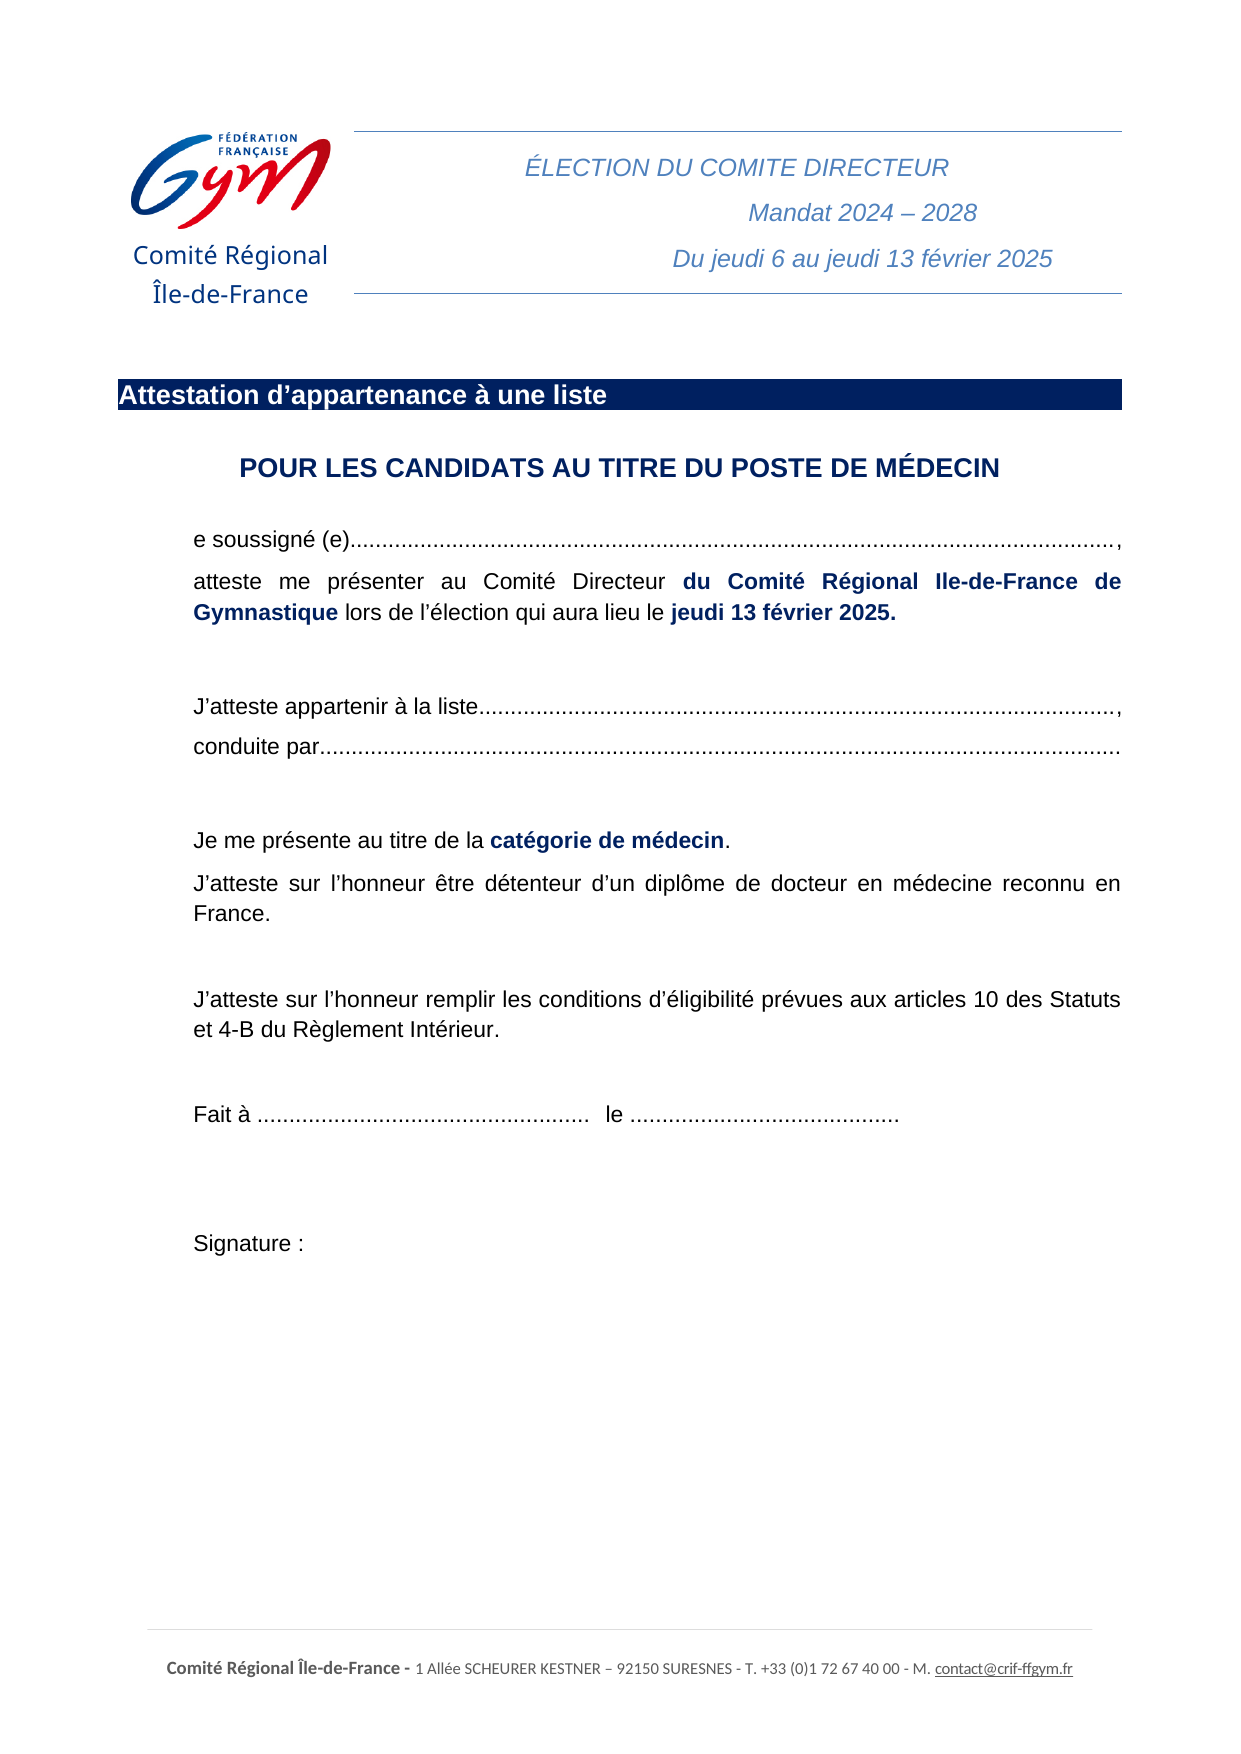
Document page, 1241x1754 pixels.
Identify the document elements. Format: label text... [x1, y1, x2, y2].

text J’atteste sur l’honneur remplir les conditions d’éligibilité prévues aux articles 10 des Statuts et 4-B du Règlement Intérieur. [193, 986, 1122, 1042]
text e soussigné (e) , [193, 526, 1122, 552]
title Du jeudi 6 au jeudi 13 février 2025 [354, 222, 1122, 293]
text Signature : [193, 1229, 1122, 1256]
title ÉLECTION DU COMITE DIRECTEUR [354, 132, 1122, 176]
text Je me présente au titre de la catégorie de médecin. [193, 827, 1122, 854]
text J’atteste appartenir à la liste , [193, 693, 1122, 719]
text atteste me présenter au Comité Directeur du Comité Régional Ile-de-France de Gymnastique lors de l’élection qui aura lieu le jeudi 13 février 2025. [193, 568, 1122, 625]
subtitle Pour les candidats au titre du poste de médecin [118, 452, 1122, 483]
text conduite par [193, 733, 1122, 759]
title Mandat 2024 – 2028 [354, 176, 1122, 222]
text J’atteste sur l’honneur être détenteur d’un diplôme de docteur en médecine reconnu en France. [193, 870, 1122, 927]
picture [130, 131, 331, 230]
text Fait à le [193, 1101, 1122, 1128]
subtitle Attestation d’appartenance à une liste [118, 379, 1122, 410]
